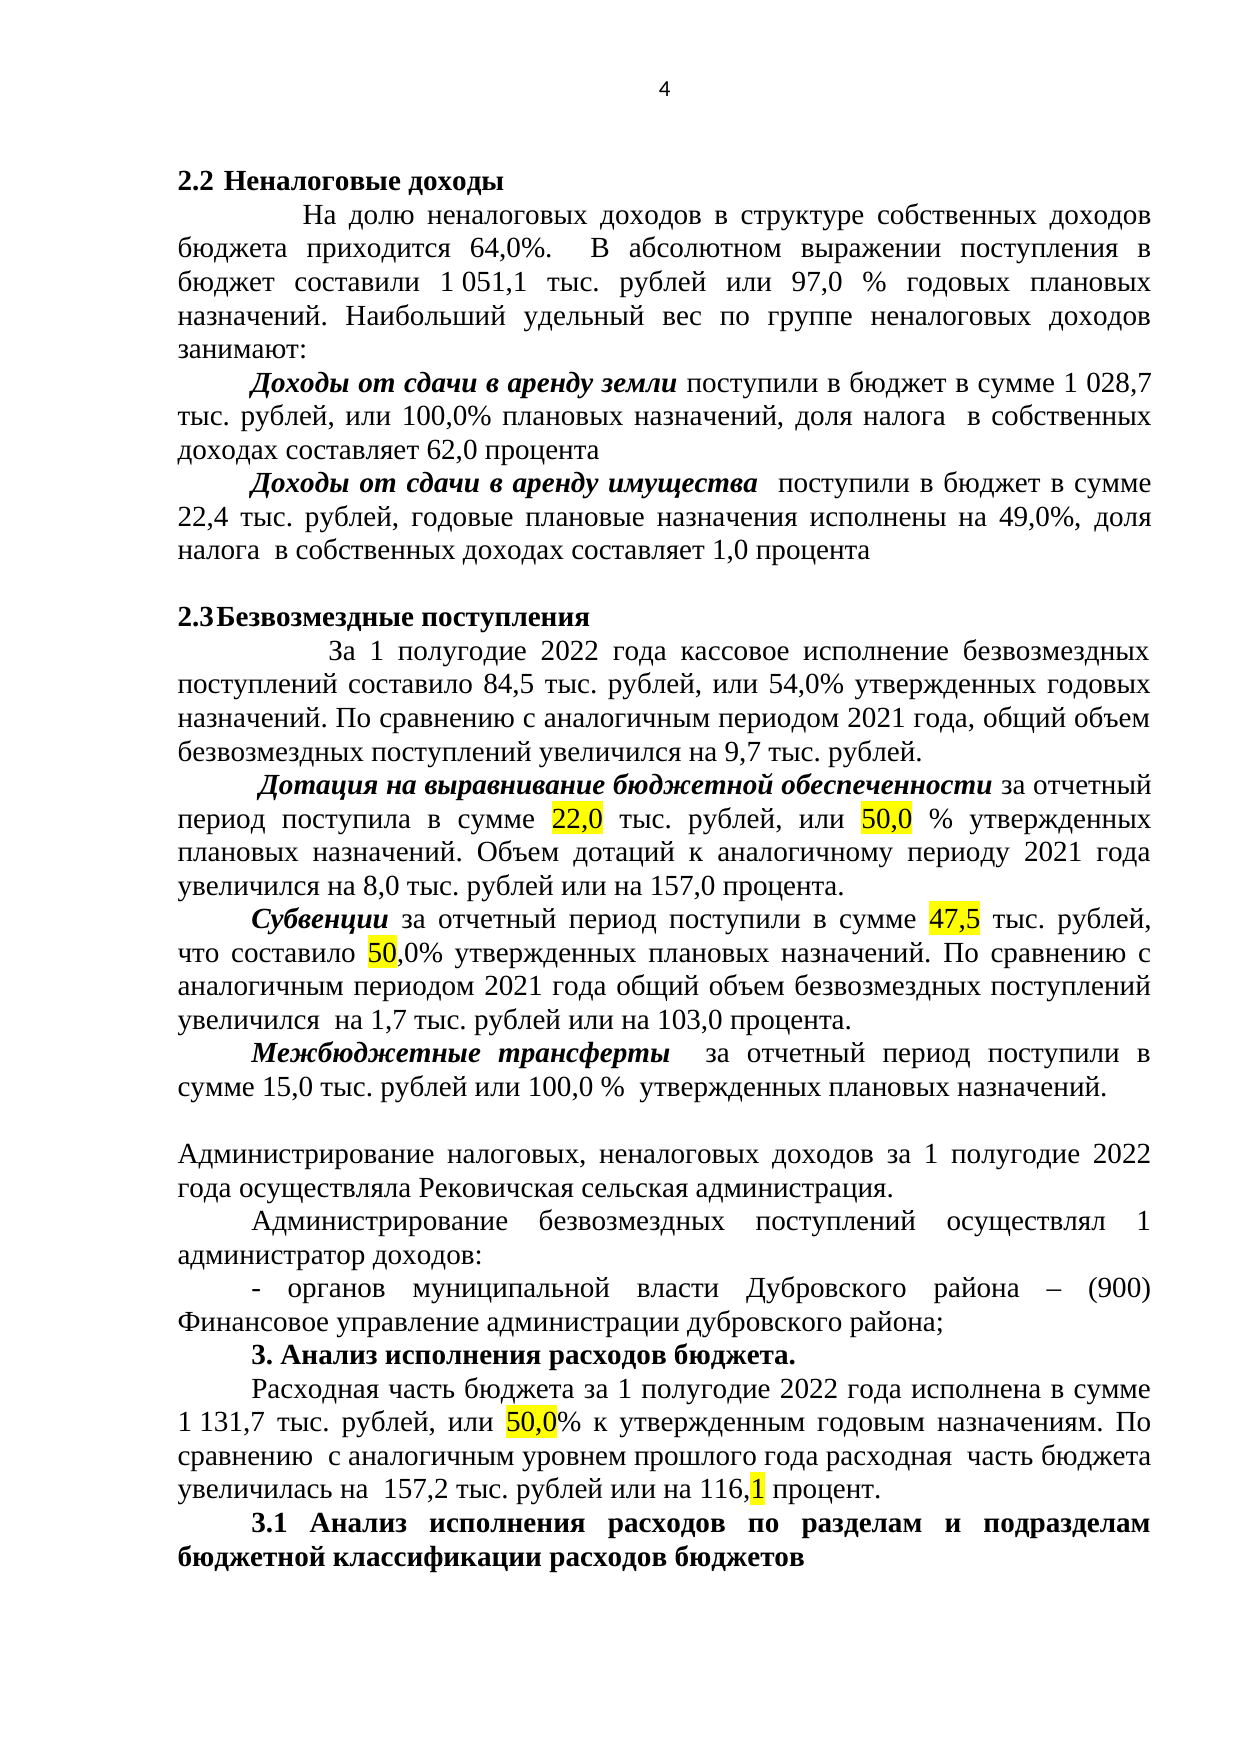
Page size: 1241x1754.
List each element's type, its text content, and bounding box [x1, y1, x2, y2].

text Субвенции за отчетный период поступили в сумме 47,5 тыс. рублей, что составило 50,0% утвержденных плановых назначений. По сравнению с аналогичным периодом 2021 года общий объем безвозмездных поступлений увеличился на 1,7 тыс. рублей или на 103,0 процента. [177, 901, 1152, 1036]
list Неналоговые доходы [177, 163, 1152, 197]
text Администрирование безвозмездных поступлений осуществлял 1 администратор доходов: [177, 1203, 1152, 1270]
text Дотация на выравнивание бюджетной обеспеченности за отчетный период поступила в сумме 22,0 тыс. рублей, или 50,0 % утвержденных плановых назначений. Объем дотаций к аналогичному периоду 2021 года увеличился на 8,0 тыс. рублей или на 157,0 процента. [177, 767, 1152, 901]
text За 1 полугодие 2022 года кассовое исполнение безвозмездных поступлений составило 84,5 тыс. рублей, или 54,0% утвержденных годовых назначений. По сравнению с аналогичным периодом 2021 года, общий объем безвозмездных поступлений увеличился на 9,7 тыс. рублей. [177, 633, 1152, 767]
list Безвозмездные поступления [177, 599, 1152, 633]
text Доходы от сдачи в аренду земли поступили в бюджет в сумме 1 028,7 тыс. рублей, или 100,0% плановых назначений, доля налога в собственных доходах составляет 62,0 процента [177, 365, 1152, 465]
text На долю неналоговых доходов в структуре собственных доходов бюджета приходится 64,0%. В абсолютном выражении поступления в бюджет составили 1 051,1 тыс. рублей или 97,0 % годовых плановых назначений. Наибольший удельный вес по группе неналоговых доходов занимают: [177, 197, 1152, 365]
text - органов муниципальной власти Дубровского района – (900) Финансовое управление администрации дубровского района; [177, 1270, 1152, 1337]
text Доходы от сдачи в аренду имущества поступили в бюджет в сумме 22,4 тыс. рублей, годовые плановые назначения исполнены на 49,0%, доля налога в собственных доходах составляет 1,0 процента [177, 465, 1152, 566]
text Администрирование налоговых, неналоговых доходов за 1 полугодие 2022 года осуществляла Рековичская сельская администрация. [177, 1136, 1152, 1203]
text 3. Анализ исполнения расходов бюджета. [177, 1337, 1152, 1371]
text Расходная часть бюджета за 1 полугодие 2022 года исполнена в сумме 1 131,7 тыс. рублей, или 50,0% к утвержденным годовым назначениям. По сравнению с аналогичным уровнем прошлого года расходная часть бюджета увеличилась на 157,2 тыс. рублей или на 116,1 процент. [177, 1371, 1152, 1505]
text 3.1 Анализ исполнения расходов по разделам и подразделам бюджетной классификации расходов бюджетов [177, 1505, 1152, 1572]
text Межбюджетные трансферты за отчетный период поступили в сумме 15,0 тыс. рублей или 100,0 % утвержденных плановых назначений. [177, 1036, 1152, 1103]
